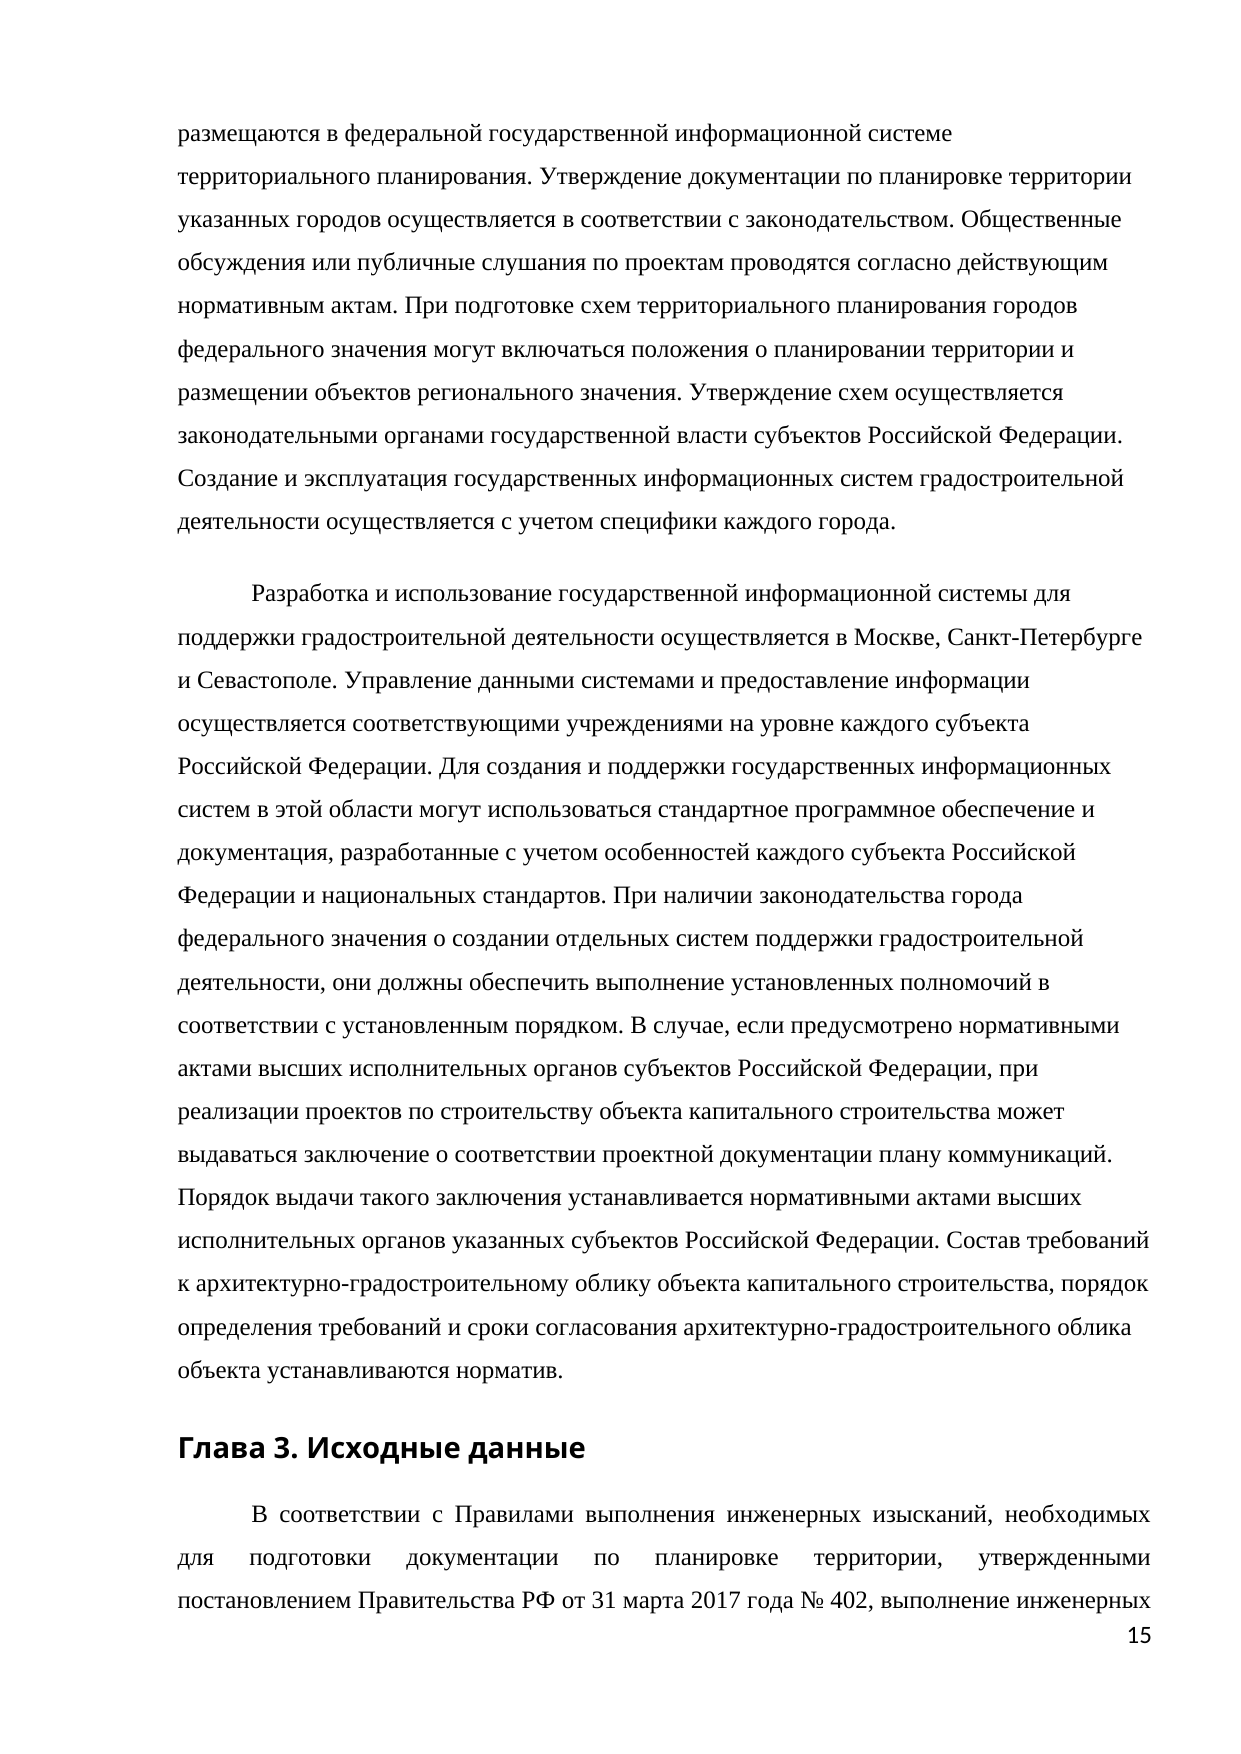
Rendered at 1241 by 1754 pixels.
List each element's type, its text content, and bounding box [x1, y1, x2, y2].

subtitle Глава 3. Исходные данные [177, 1427, 1152, 1467]
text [177, 1499, 1152, 1614]
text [177, 118, 1152, 535]
text Разработка и использование государственной информационной системы для поддержки градостроительной деятельности осуществляется в Москве, Санкт-Петербурге и Севастополе. Управление данными системами и предоставление информации осуществляется соответствующими учреждениями на уровне каждого субъекта Российской Федерации. Для создания и поддержки государственных информационных систем в этой области могут использоваться стандартное программное обеспечение и документация, разработанные с учетом особенностей каждого субъекта Российской Федерации и национальных стандартов. При наличии законодательства города федерального значения о создании отдельных систем поддержки градостроительной деятельности, они должны обеспечить выполнение установленных полномочий в соответствии с установленным порядком. В случае, если предусмотрено нормативными актами высших исполнительных органов субъектов Российской Федерации, при реализации проектов по строительству объекта капитального строительства может выдаваться заключение о соответствии проектной документации плану коммуникаций. Порядок выдачи такого заключения устанавливается нормативными актами высших исполнительных органов указанных субъектов Российской Федерации. Состав требований к архитектурно-градостроительному облику объекта капитального строительства, порядок определения требований и сроки согласования архитектурно-градостроительного облика объекта устанавливаются норматив. [177, 578, 1152, 1383]
